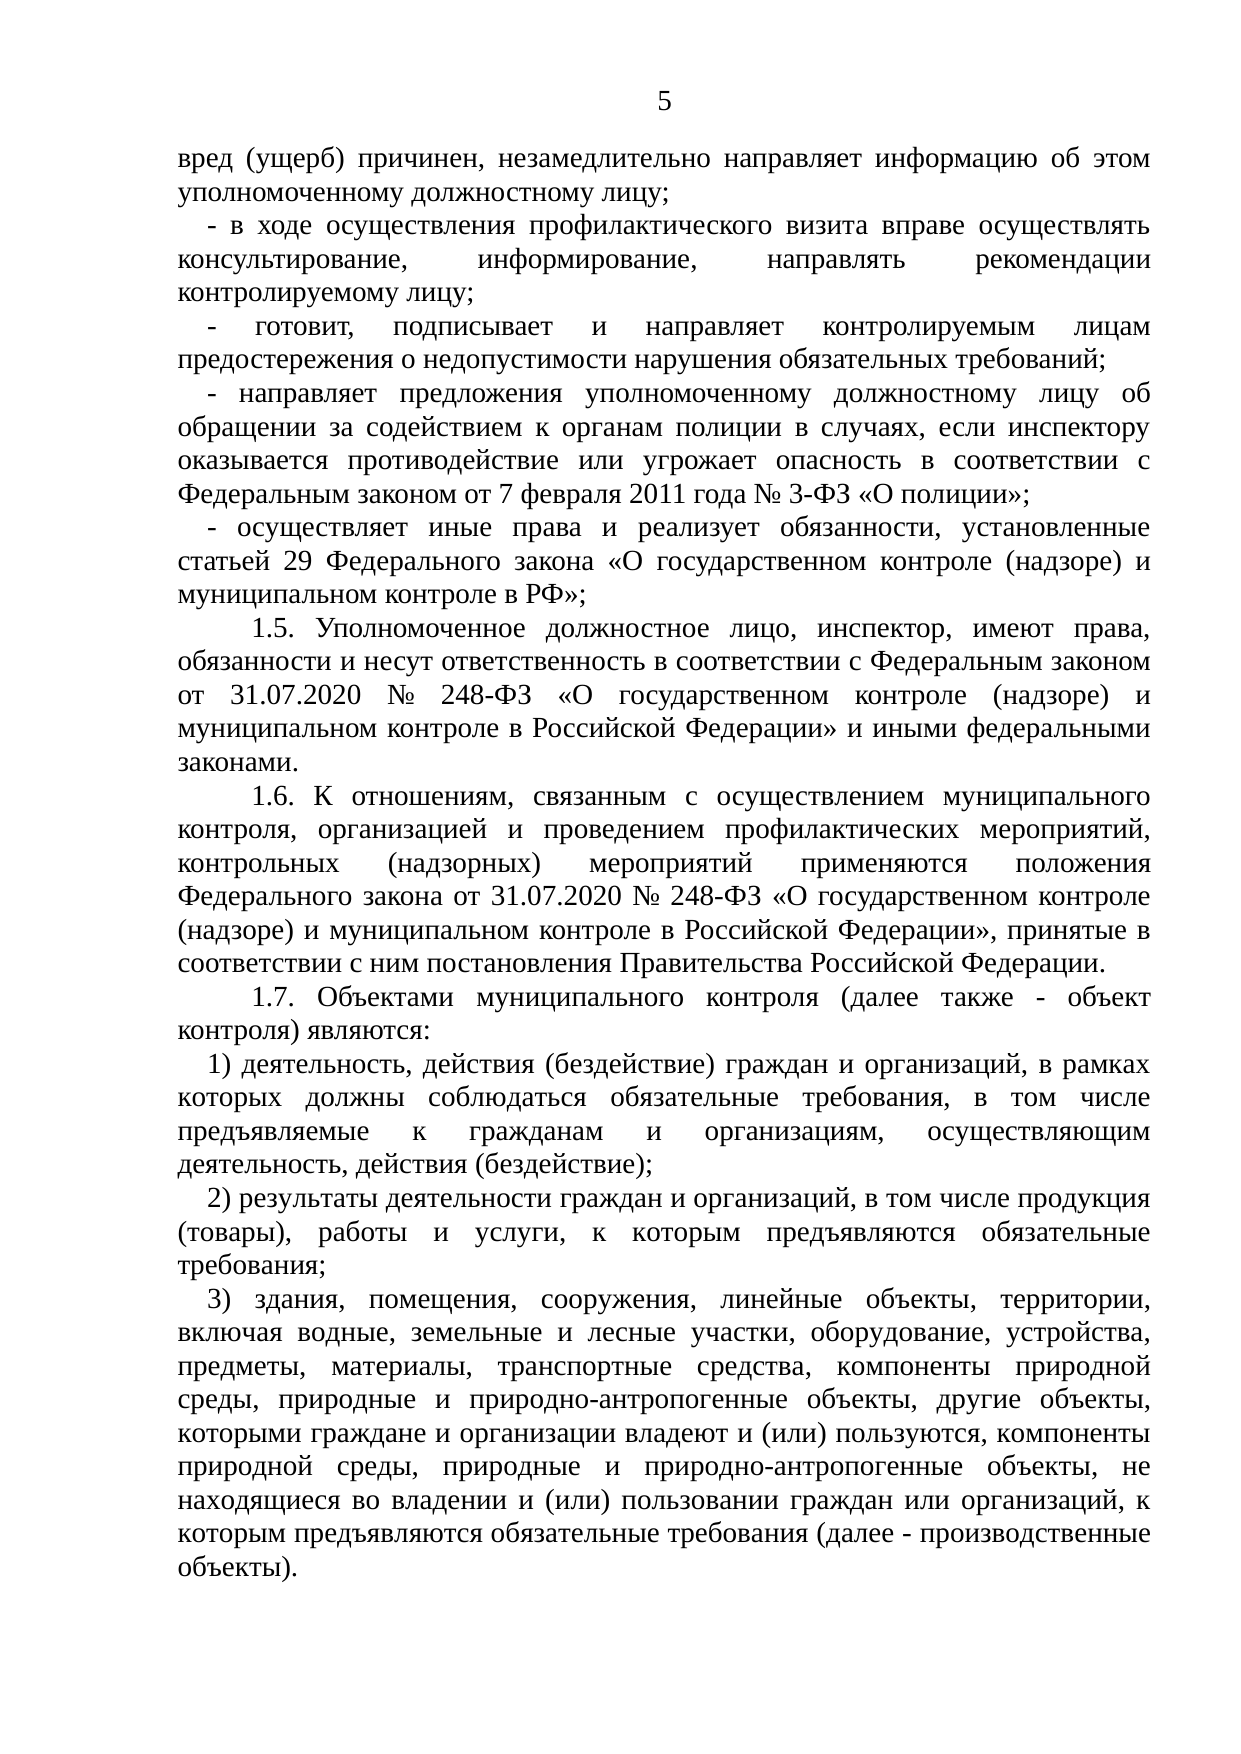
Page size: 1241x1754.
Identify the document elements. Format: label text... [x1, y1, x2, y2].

text - осуществляет иные права и реализует обязанности, установленные статьей 29 Федерального закона «О государственном контроле (надзоре) и муниципальном контроле в РФ»; [177, 509, 1151, 610]
text - в ходе осуществления профилактического визита вправе осуществлять консультирование, информирование, направлять рекомендации контролируемому лицу; [177, 207, 1151, 308]
text - направляет предложения уполномоченному должностному лицу об обращении за содействием к органам полиции в случаях, если инспектору оказывается противодействие или угрожает опасность в соответствии с Федеральным законом от 7 февраля 2011 года № 3-ФЗ «О полиции»; [177, 375, 1151, 509]
text 1) деятельность, действия (бездействие) граждан и организаций, в рамках которых должны соблюдаться обязательные требования, в том числе предъявляемые к гражданам и организациям, осуществляющим деятельность, действия (бездействие); [177, 1046, 1151, 1180]
text 2) результаты деятельности граждан и организаций, в том числе продукция (товары), работы и услуги, к которым предъявляются обязательные требования; [177, 1180, 1151, 1281]
text 3) здания, помещения, сооружения, линейные объекты, территории, включая водные, земельные и лесные участки, оборудование, устройства, предметы, материалы, транспортные средства, компоненты природной среды, природные и природно-антропогенные объекты, другие объекты, которыми граждане и организации владеют и (или) пользуются, компоненты природной среды, природные и природно-антропогенные объекты, не находящиеся во владении и (или) пользовании граждан или организаций, к которым предъявляются обязательные требования (далее - производственные объекты). [177, 1281, 1151, 1583]
text 1.6. К отношениям, связанным с осуществлением муниципального контроля, организацией и проведением профилактических мероприятий, контрольных (надзорных) мероприятий применяются положения Федерального закона от 31.07.2020 № 248-ФЗ «О государственном контроле (надзоре) и муниципальном контроле в Российской Федерации», принятые в соответствии с ним постановления Правительства Российской Федерации. [177, 778, 1151, 979]
text 1.7. Объектами муниципального контроля (далее также - объект контроля) являются: [177, 979, 1151, 1046]
text - готовит, подписывает и направляет контролируемым лицам предостережения о недопустимости нарушения обязательных требований; [177, 308, 1151, 375]
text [177, 140, 1151, 207]
text 1.5. Уполномоченное должностное лицо, инспектор, имеют права, обязанности и несут ответственность в соответствии с Федеральным законом от 31.07.2020 № 248-ФЗ «О государственном контроле (надзоре) и муниципальном контроле в Российской Федерации» и иными федеральными законами. [177, 610, 1151, 778]
